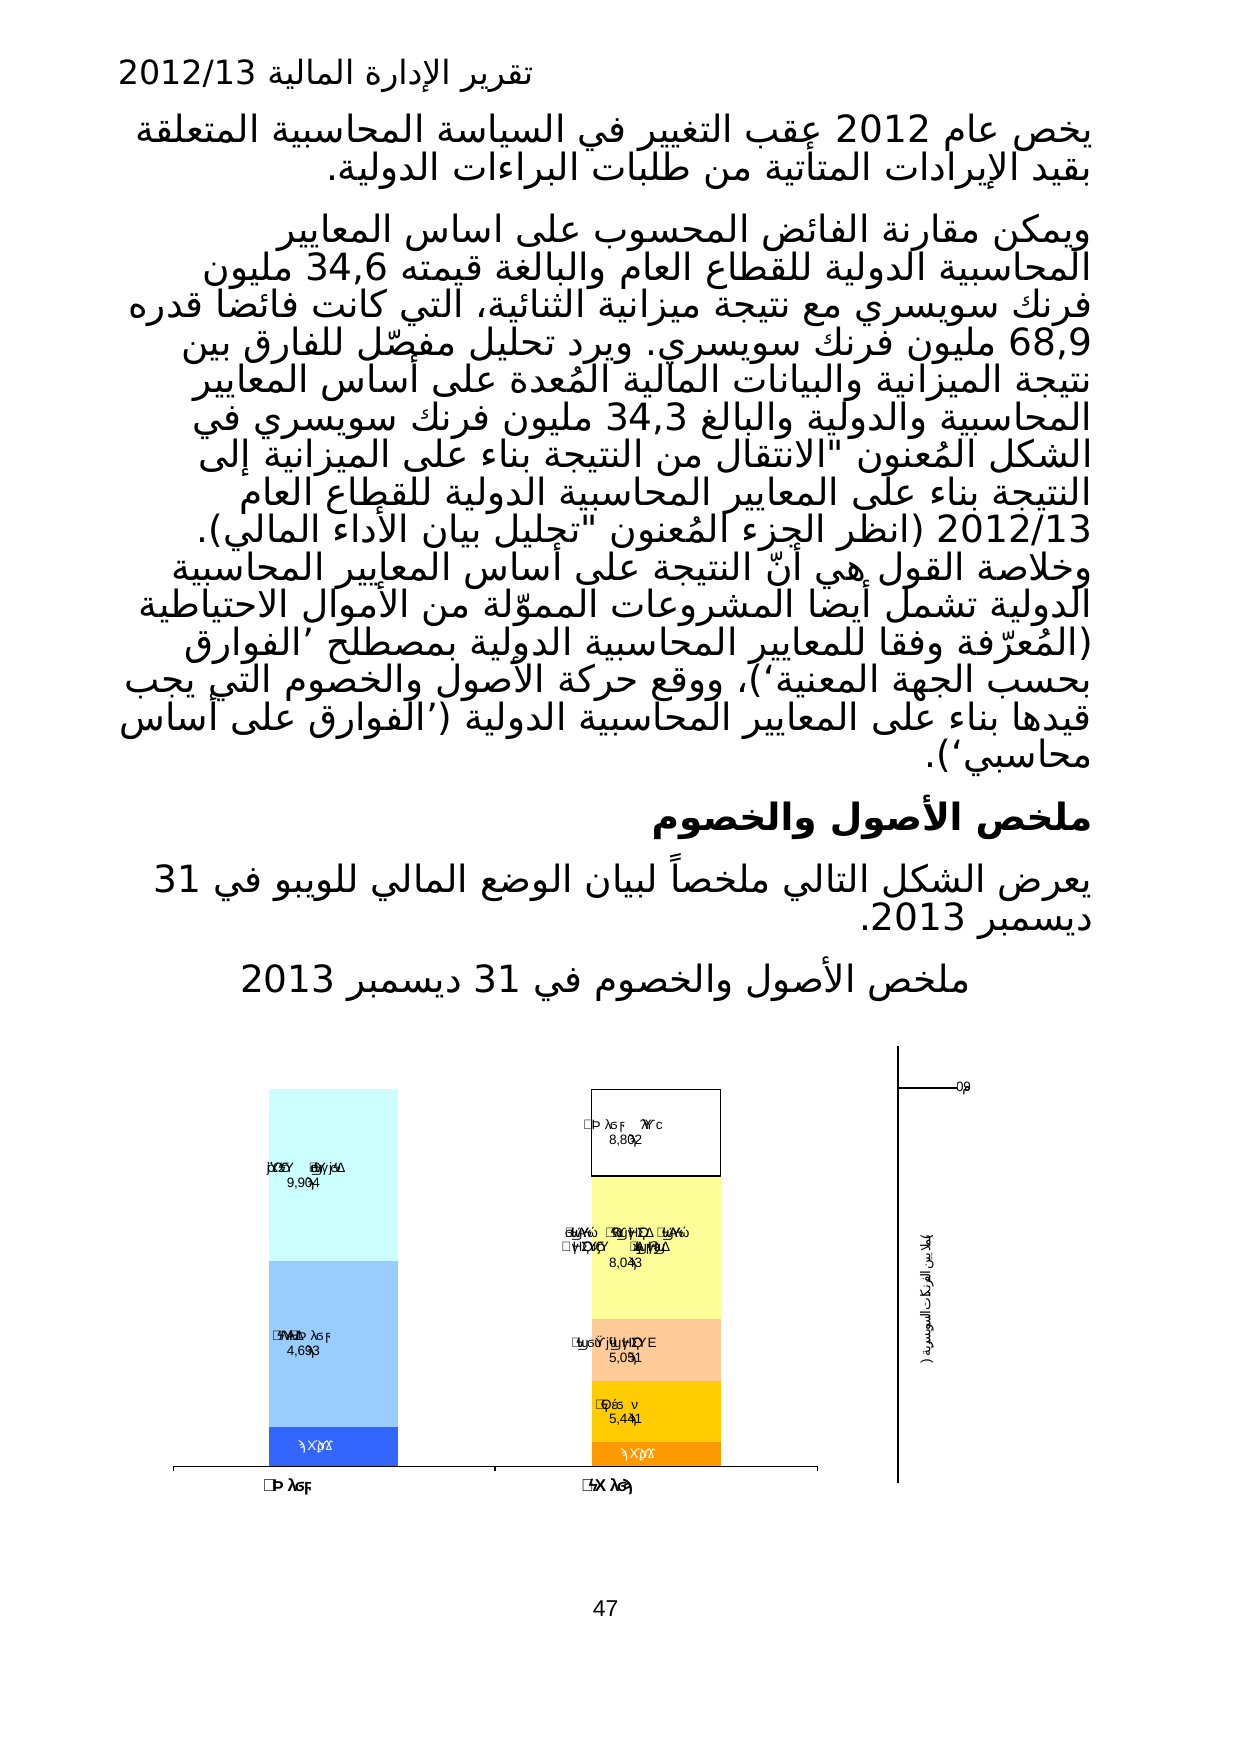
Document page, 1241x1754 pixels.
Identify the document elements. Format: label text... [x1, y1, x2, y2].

text ملخص الأصول والخصوم [118, 800, 1092, 838]
text ويمكن مقارنة الفائض المحسوب على اساس المعايير المحاسبية الدولية للقطاع العام والبالغة قيمته 34,6 مليون فرنك سويسري مع نتيجة ميزانية الثنائية، التي كانت فائضا قدره 68,9 مليون فرنك سويسري. ويرد تحليل مفصّل للفارق بين نتيجة الميزانية والبيانات المالية المُعدة على أساس المعايير المحاسبية والدولية والبالغ 34,3 مليون فرنك سويسري في الشكل المُعنون "الانتقال من النتيجة بناء على الميزانية إلى النتيجة بناء على المعايير المحاسبية الدولية للقطاع العام 2012/13 (انظر الجزء المُعنون "تحليل بيان الأداء المالي). وخلاصة القول هي أنّ النتيجة على أساس المعايير المحاسبية الدولية تشمل أيضا المشروعات المموّلة من الأموال الاحتياطية (المُعرّفة وفقا للمعايير المحاسبية الدولية بمصطلح ’الفوارق بحسب الجهة المعنية‘)، ووقع حركة الأصول والخصوم التي يجب قيدها بناء على المعايير المحاسبية الدولية (’الفوارق على أساس محاسبي‘). [118, 213, 1092, 775]
text ملخص الأصول والخصوم في 31 ديسمبر 2013 [118, 963, 698, 1000]
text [118, 113, 1092, 188]
text ملخص الأصول والخصوم في 31 ديسمبر 2013 [626, 963, 942, 1000]
text يعرض الشكل التالي ملخصاً لبيان الوضع المالي للويبو في 31 ديسمبر 2013. [118, 863, 1092, 938]
text ملخص الأصول والخصوم في 31 ديسمبر 2013 [885, 963, 1092, 1000]
